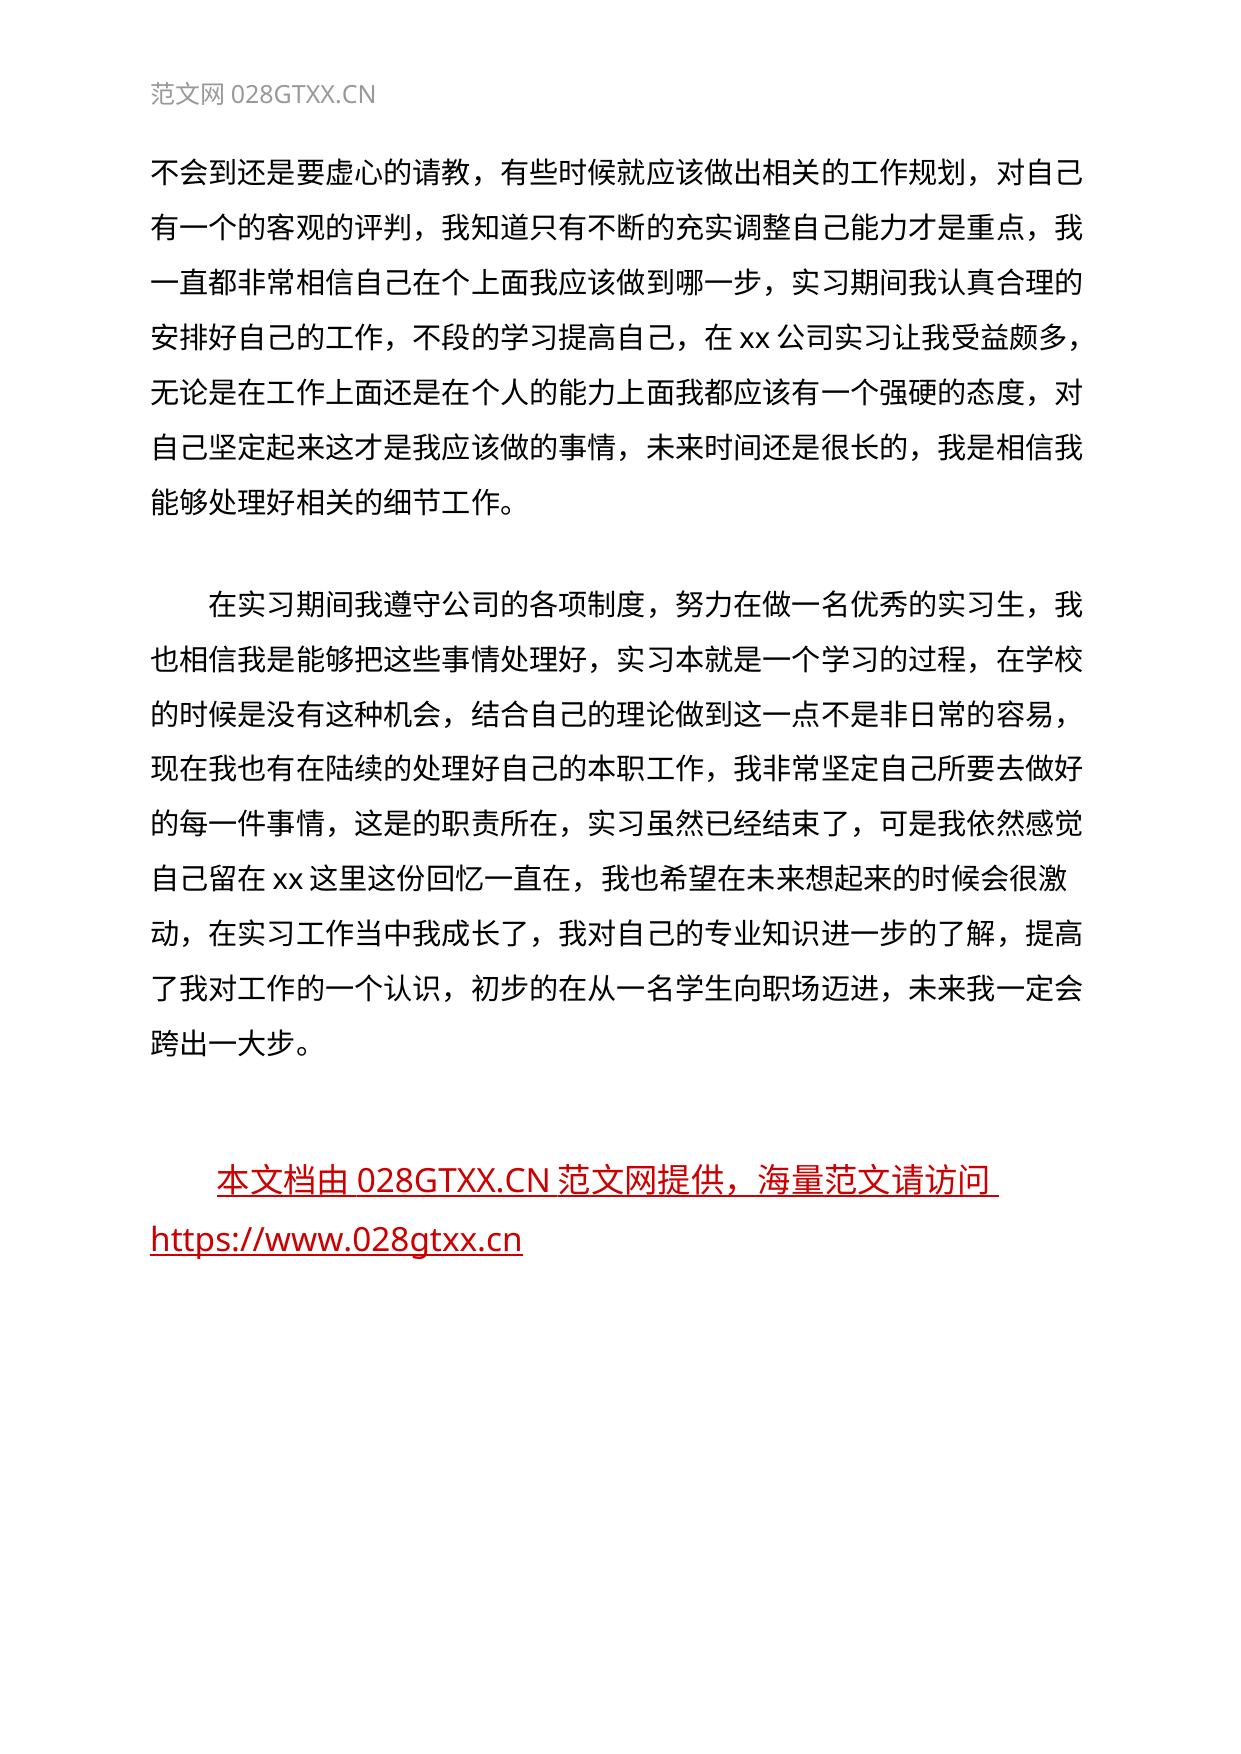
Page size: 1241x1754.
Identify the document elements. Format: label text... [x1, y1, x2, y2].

text 在实习期间我遵守公司的各项制度，努力在做一名优秀的实习生，我也相信我是能够把这些事情处理好，实习本就是一个学习的过程，在学校的时候是没有这种机会，结合自己的理论做到这一点不是非日常的容易，现在我也有在陆续的处理好自己的本职工作，我非常坚定自己所要去做好的每一件事情，这是的职责所在，实习虽然已经结束了，可是我依然感觉自己留在xx这里这份回忆一直在，我也希望在未来想起来的时候会很激动，在实习工作当中我成长了，我对自己的专业知识进一步的了解，提高了我对工作的一个认识，初步的在从一名学生向职场迈进，未来我一定会跨出一大步。 [150, 581, 1090, 1063]
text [150, 150, 1090, 522]
text 本文档由028GTXX.CN范文网提供，海量范文请访问 https://www.028gtxx.cn [150, 1153, 1090, 1261]
